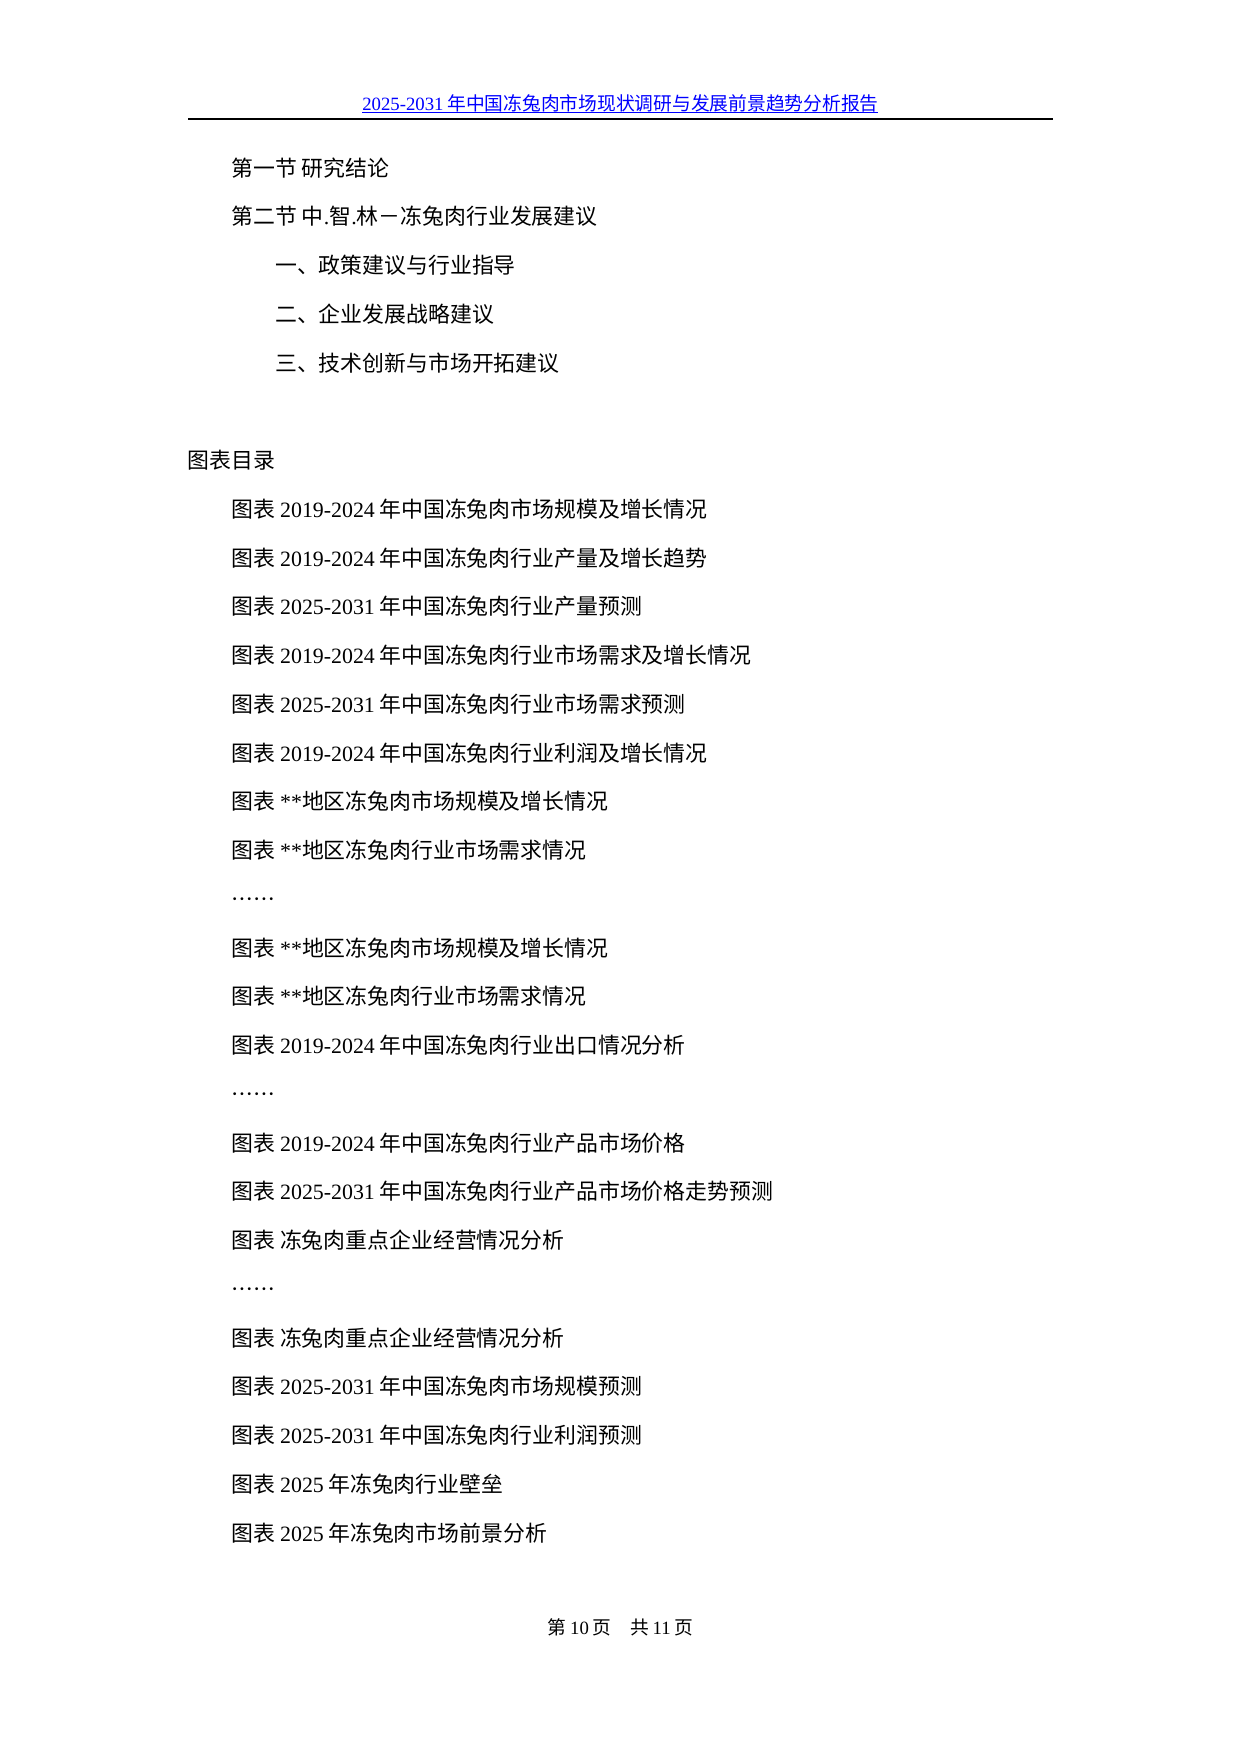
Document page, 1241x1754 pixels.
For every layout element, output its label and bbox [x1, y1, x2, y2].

text [187, 150, 1053, 1548]
